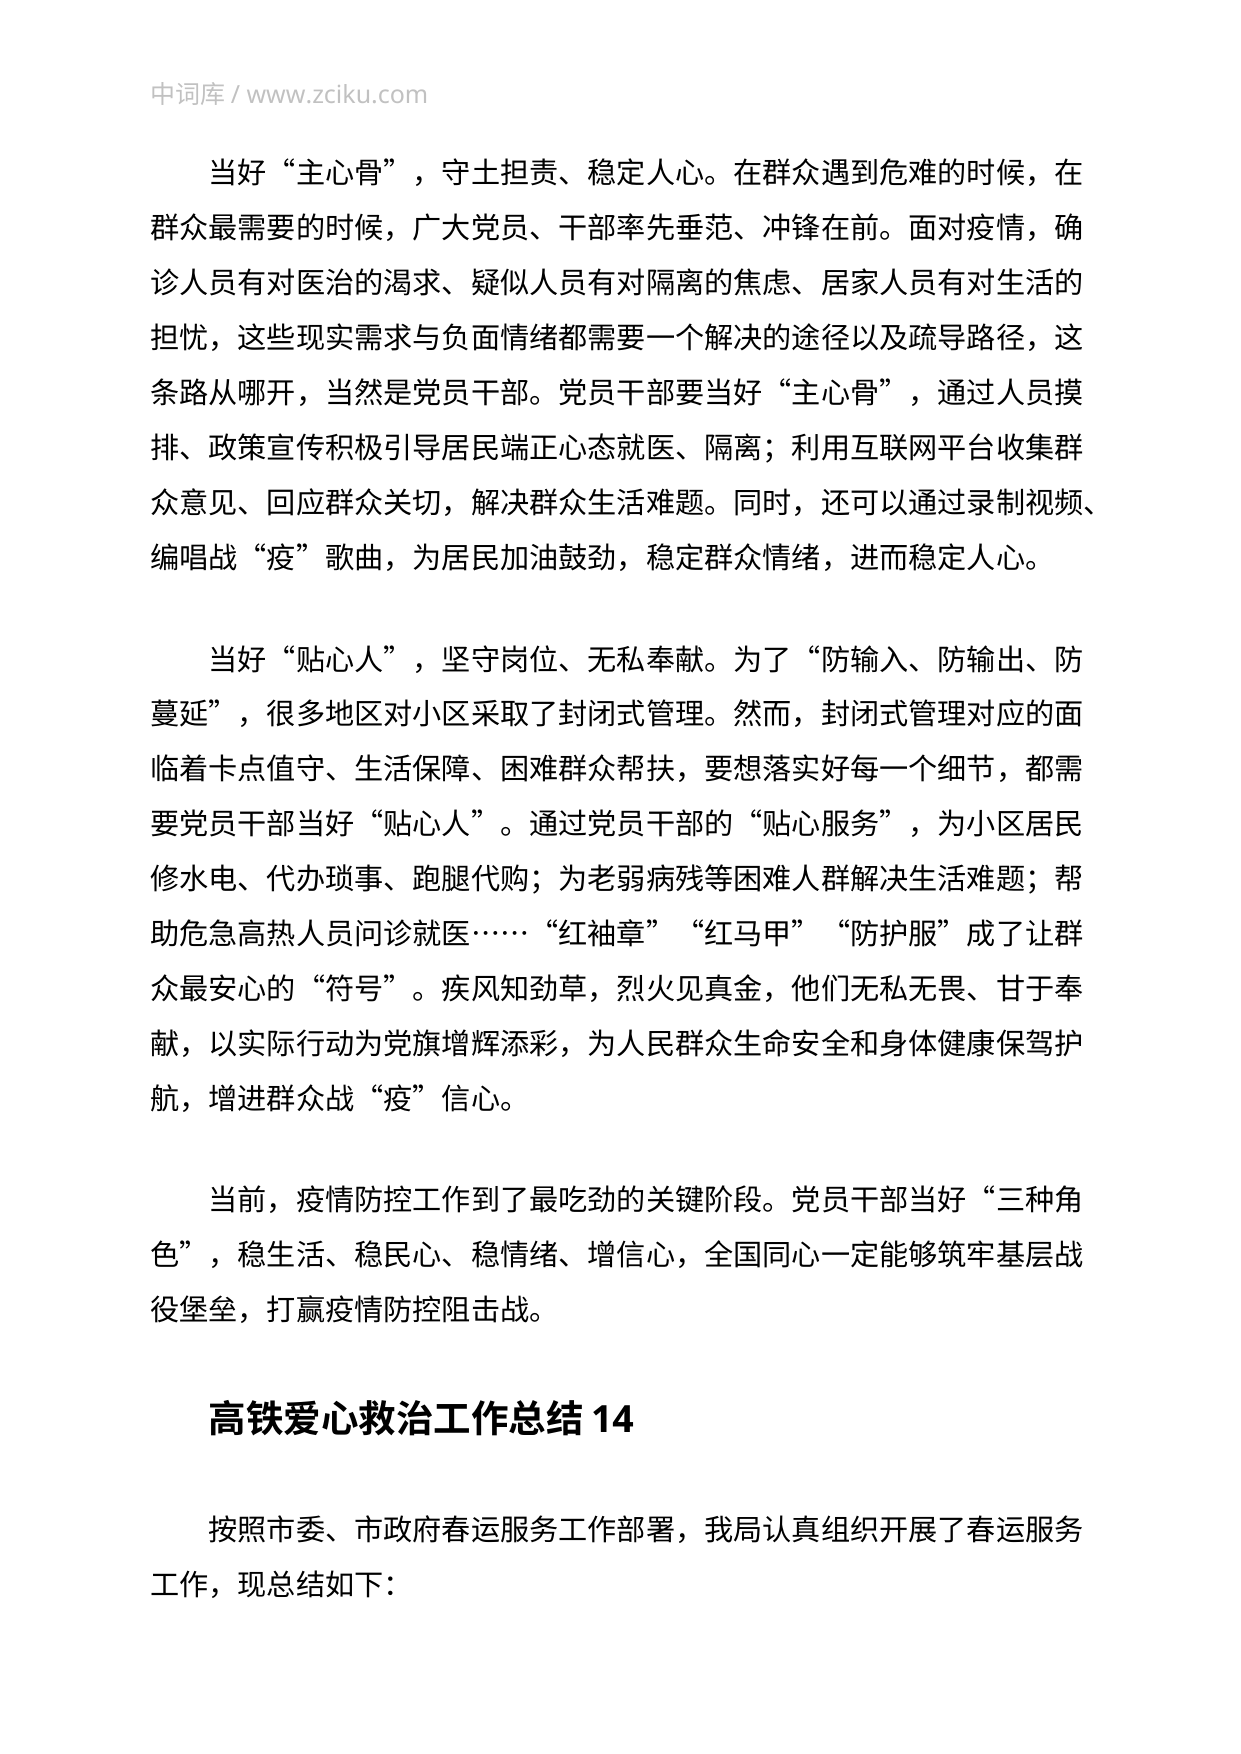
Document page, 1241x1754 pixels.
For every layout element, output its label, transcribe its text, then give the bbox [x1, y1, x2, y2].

text 高铁爱心救治工作总结14 [150, 1388, 1090, 1443]
text 按照市委、市政府春运服务工作部署，我局认真组织开展了春运服务工作，现总结如下： [150, 1506, 1090, 1603]
text 当前，疫情防控工作到了最吃劲的关键阶段。党员干部当好“三种角色”，稳生活、稳民心、稳情绪、增信心，全国同心一定能够筑牢基层战役堡垒，打赢疫情防控阻击战。 [150, 1177, 1090, 1329]
text 当好“贴心人”，坚守岗位、无私奉献。为了“防输入、防输出、防蔓延”，很多地区对小区采取了封闭式管理。然而，封闭式管理对应的面临着卡点值守、生活保障、困难群众帮扶，要想落实好每一个细节，都需要党员干部当好“贴心人”。通过党员干部的“贴心服务”，为小区居民修水电、代办琐事、跑腿代购；为老弱病残等困难人群解决生活难题；帮助危急高热人员问诊就医……“红袖章”“红马甲”“防护服”成了让群众最安心的“符号”。疾风知劲草，烈火见真金，他们无私无畏、甘于奉献，以实际行动为党旗增辉添彩，为人民群众生命安全和身体健康保驾护航，增进群众战“疫”信心。 [150, 636, 1090, 1117]
text 当好“主心骨”，守土担责、稳定人心。在群众遇到危难的时候，在群众最需要的时候，广大党员、干部率先垂范、冲锋在前。面对疫情，确诊人员有对医治的渴求、疑似人员有对隔离的焦虑、居家人员有对生活的担忧，这些现实需求与负面情绪都需要一个解决的途径以及疏导路径，这条路从哪开，当然是党员干部。党员干部要当好“主心骨”，通过人员摸排、政策宣传积极引导居民端正心态就医、隔离；利用互联网平台收集群众意见、回应群众关切，解决群众生活难题。同时，还可以通过录制视频、编唱战“疫”歌曲，为居民加油鼓劲，稳定群众情绪，进而稳定人心。 [150, 150, 1090, 577]
